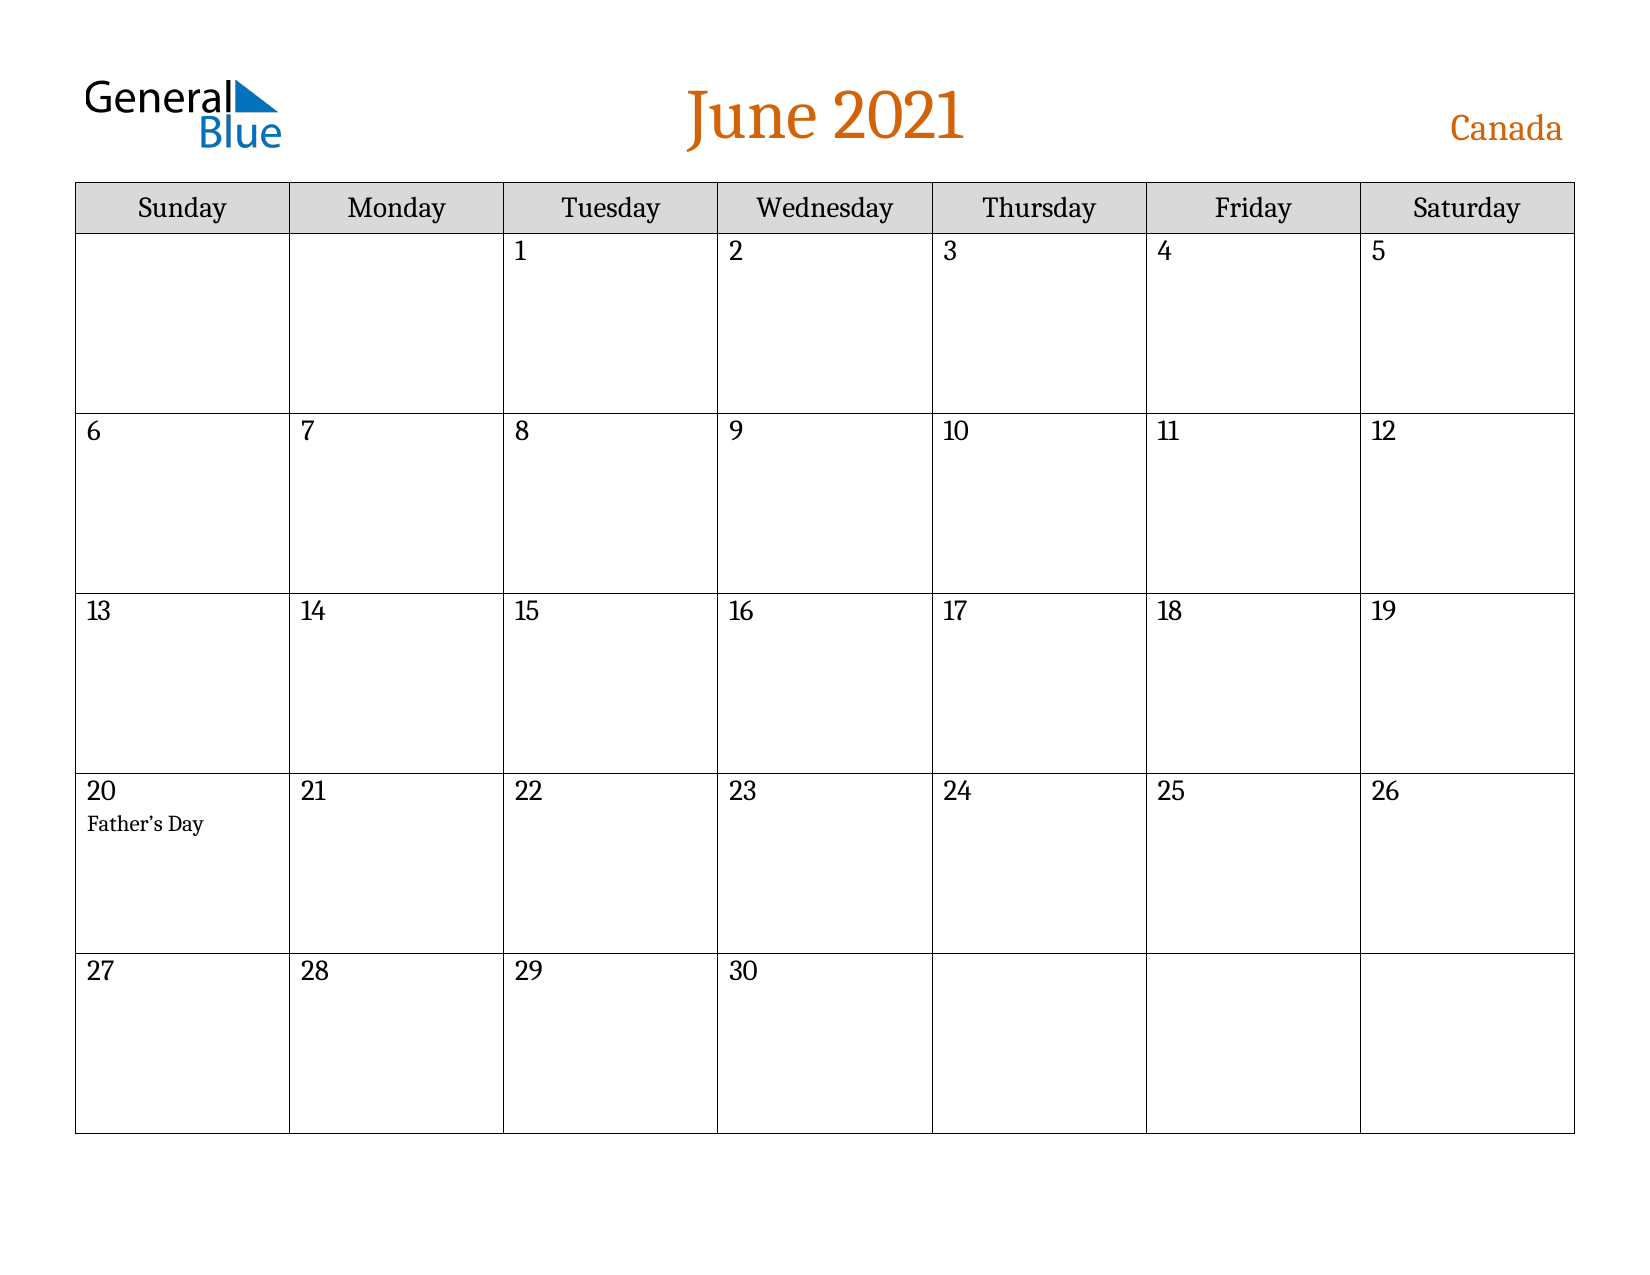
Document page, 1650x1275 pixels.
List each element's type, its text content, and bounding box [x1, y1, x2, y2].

table_cell Thursday [933, 183, 1146, 233]
table_cell 14 [290, 594, 503, 630]
table_cell [933, 810, 1146, 953]
table_cell 13 [76, 594, 289, 630]
table_cell [718, 270, 932, 413]
table_cell [504, 810, 717, 953]
table_cell Father’s Day [76, 810, 289, 953]
table_cell 17 [933, 594, 1146, 630]
table_cell 27 [76, 954, 289, 990]
table_cell [1361, 810, 1574, 953]
table_header [76, 75, 503, 182]
table_cell 16 [718, 594, 932, 630]
table_cell 9 [718, 414, 932, 450]
table_cell [1147, 270, 1360, 413]
table_cell [1147, 954, 1360, 990]
table_cell [290, 630, 503, 773]
table_cell 3 [933, 234, 1146, 270]
table_cell 19 [1361, 594, 1574, 630]
table_cell [290, 990, 503, 1133]
table_cell [1147, 450, 1360, 593]
table_cell [1147, 810, 1360, 953]
table_cell [504, 990, 717, 1133]
table_cell 15 [504, 594, 717, 630]
table_cell 21 [290, 774, 503, 810]
table_cell [290, 234, 503, 270]
table_cell Monday [290, 183, 503, 233]
picture [86, 80, 281, 148]
table_cell [718, 450, 932, 593]
table_cell Friday [1147, 183, 1360, 233]
table_cell 5 [1361, 234, 1574, 270]
table_cell 22 [504, 774, 717, 810]
table_cell [76, 990, 289, 1133]
table_cell 29 [504, 954, 717, 990]
table_cell [76, 270, 289, 413]
table_cell [290, 810, 503, 953]
table_cell 20 [76, 774, 289, 810]
table_cell 12 [1361, 414, 1574, 450]
table_cell Wednesday [718, 183, 932, 233]
table_cell 10 [933, 414, 1146, 450]
table_cell 2 [718, 234, 932, 270]
table_cell [1361, 954, 1574, 990]
table_cell [1361, 450, 1574, 593]
table_cell 11 [1147, 414, 1360, 450]
table_cell [933, 450, 1146, 593]
table_cell [718, 810, 932, 953]
table_cell [1361, 990, 1574, 1133]
table_header Canada [1146, 75, 1574, 182]
table_cell 1 [504, 234, 717, 270]
table_cell 23 [718, 774, 932, 810]
table_cell 8 [504, 414, 717, 450]
table_cell [1361, 270, 1574, 413]
table_cell [933, 630, 1146, 773]
table_cell [718, 990, 932, 1133]
table_cell [1147, 990, 1360, 1133]
table_cell 28 [290, 954, 503, 990]
table_cell Tuesday [504, 183, 717, 233]
table_cell [504, 630, 717, 773]
table_cell [933, 270, 1146, 413]
table_cell 25 [1147, 774, 1360, 810]
table_cell [290, 270, 503, 413]
table_cell [718, 630, 932, 773]
table_header June 2021 [504, 75, 1146, 182]
table_cell 7 [290, 414, 503, 450]
table_cell 4 [1147, 234, 1360, 270]
table_cell [76, 630, 289, 773]
table_cell 30 [718, 954, 932, 990]
table_cell Sunday [76, 183, 289, 233]
table_cell [504, 450, 717, 593]
table_cell Saturday [1361, 183, 1574, 233]
table_cell [933, 990, 1146, 1133]
table_cell [76, 450, 289, 593]
table_cell [1147, 630, 1360, 773]
table_cell 24 [933, 774, 1146, 810]
table_cell [933, 954, 1146, 990]
table_cell 18 [1147, 594, 1360, 630]
table_cell [290, 450, 503, 593]
table_cell [76, 234, 289, 270]
table_cell 6 [76, 414, 289, 450]
table_cell [1361, 630, 1574, 773]
table_cell 26 [1361, 774, 1574, 810]
table_cell [504, 270, 717, 413]
